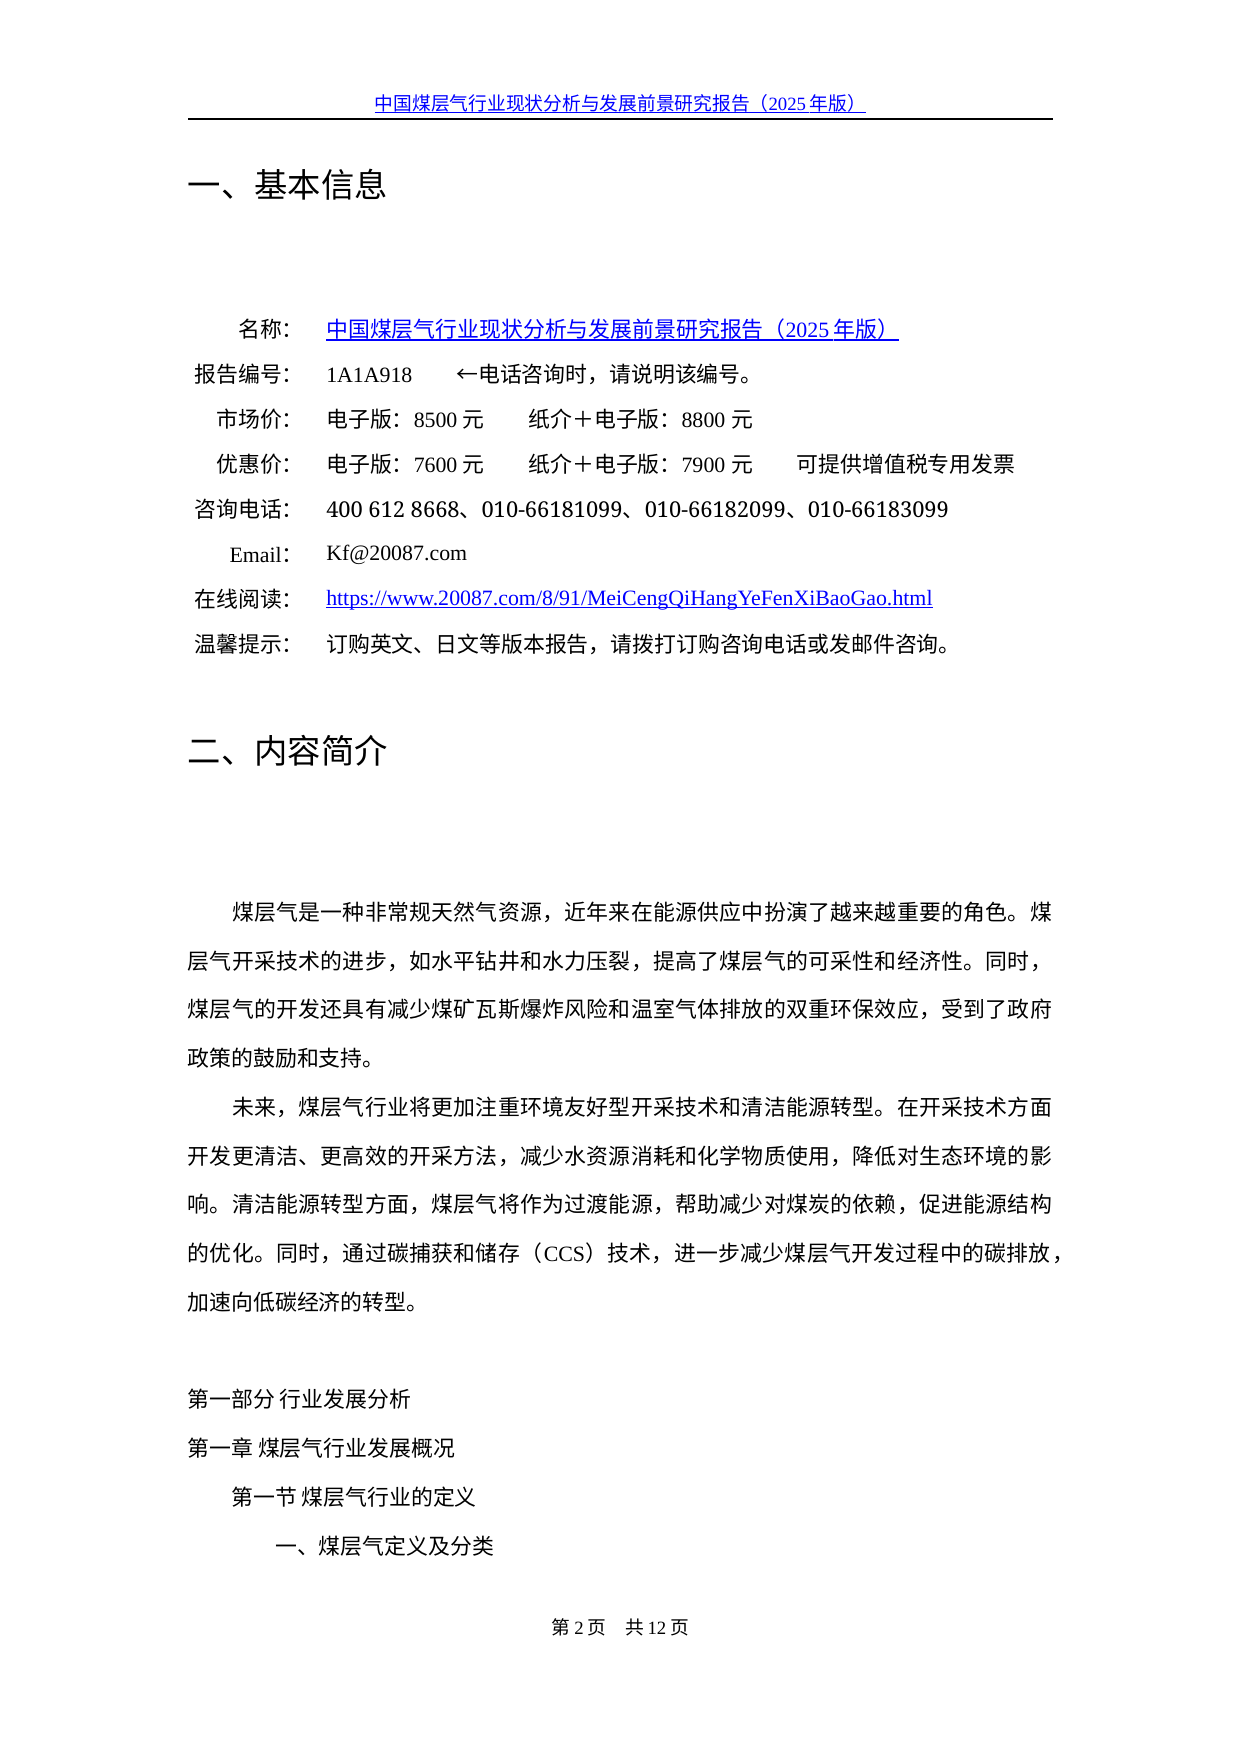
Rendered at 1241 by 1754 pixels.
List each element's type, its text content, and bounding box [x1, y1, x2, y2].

table_cell 温馨提示： [167, 627, 315, 672]
table_header 名称： [167, 312, 315, 357]
title 二、内容简介 [187, 717, 1053, 782]
title 一、基本信息 [187, 150, 1053, 215]
table_cell Kf@20087.com [315, 537, 1073, 582]
table_cell [315, 582, 1073, 627]
table_cell 电子版：8500 元 纸介＋电子版：8800 元 [315, 402, 1073, 447]
table_cell 订购英文、日文等版本报告，请拨打订购咨询电话或发邮件咨询。 [315, 627, 1073, 672]
table_cell 在线阅读： [167, 582, 315, 627]
table_cell 电子版：7600 元 纸介＋电子版：7900 元 可提供增值税专用发票 [315, 447, 1073, 492]
table_header 中国煤层气行业现状分析与发展前景研究报告（2025年版） [315, 312, 1073, 357]
table_cell 市场价： [167, 402, 315, 447]
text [187, 894, 1053, 1561]
table_cell 400 612 8668、010-66181099、010-66182099、010-66183099 [315, 492, 1073, 537]
table_cell Email： [167, 537, 315, 582]
table_cell 咨询电话： [167, 492, 315, 537]
table_cell 报告编号： [167, 357, 315, 402]
table_cell 优惠价： [167, 447, 315, 492]
table_cell 1A1A918 ←电话咨询时，请说明该编号。 [315, 357, 1073, 402]
